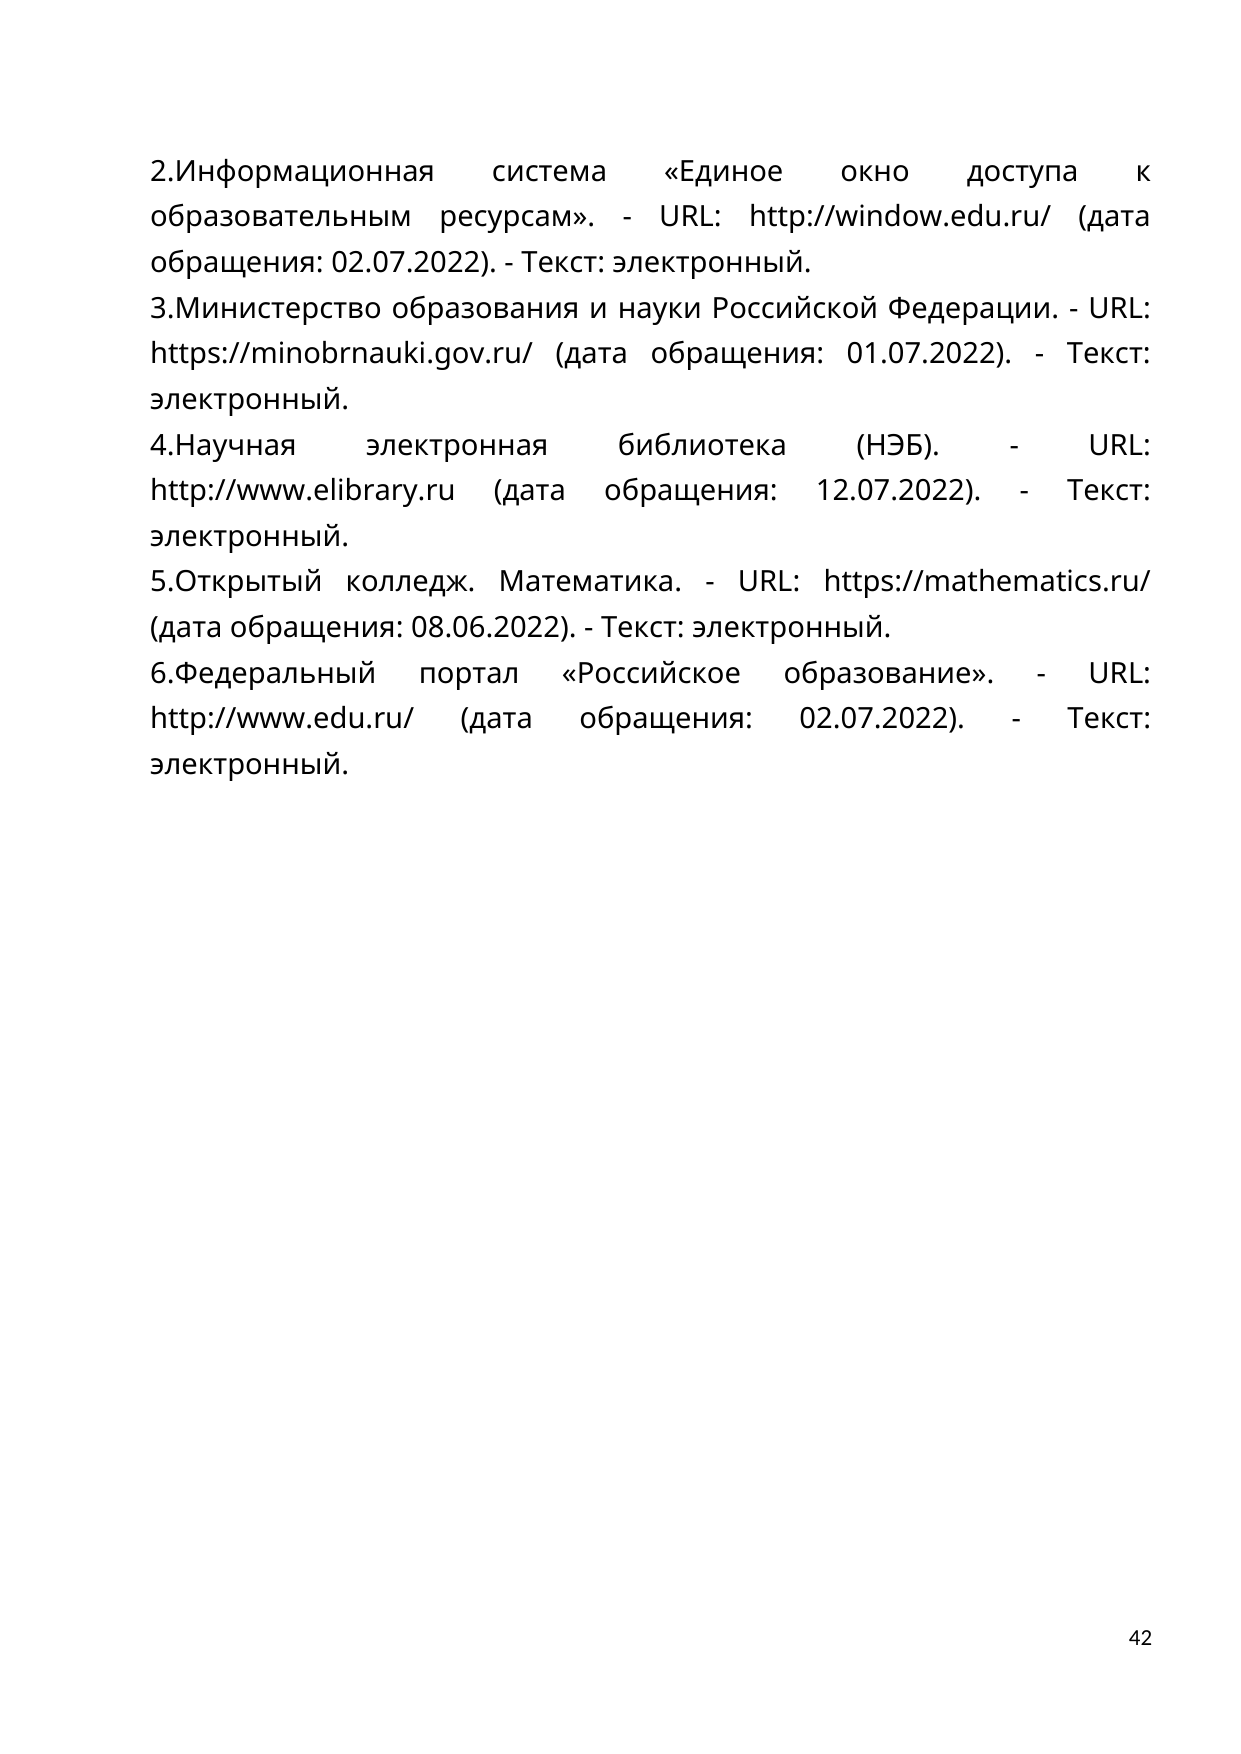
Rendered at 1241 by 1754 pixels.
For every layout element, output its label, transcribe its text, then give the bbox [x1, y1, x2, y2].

text 2.Информационная система «Единое окно доступа к образовательным ресурсам». - URL: http://window.edu.ru/ (дата обращения: 02.07.2022). - Текст: электронный. [150, 150, 1152, 281]
text 3.Министерство образования и науки Российской Федерации. - URL: https://minobrnauki.gov.ru/ (дата обращения: 01.07.2022). - Текст: электронный. [150, 287, 1152, 418]
text 6.Федеральный портал «Российское образование». - URL: http://www.edu.ru/ (дата обращения: 02.07.2022). - Текст: электронный. [150, 652, 1152, 783]
text 4.Научная электронная библиотека (НЭБ). - URL: http://www.elibrary.ru (дата обращения: 12.07.2022). - Текст: электронный. [150, 424, 1152, 555]
text 5.Открытый колледж. Математика. - URL: https://mathematics.ru/ (дата обращения: 08.06.2022). - Текст: электронный. [150, 561, 1152, 646]
